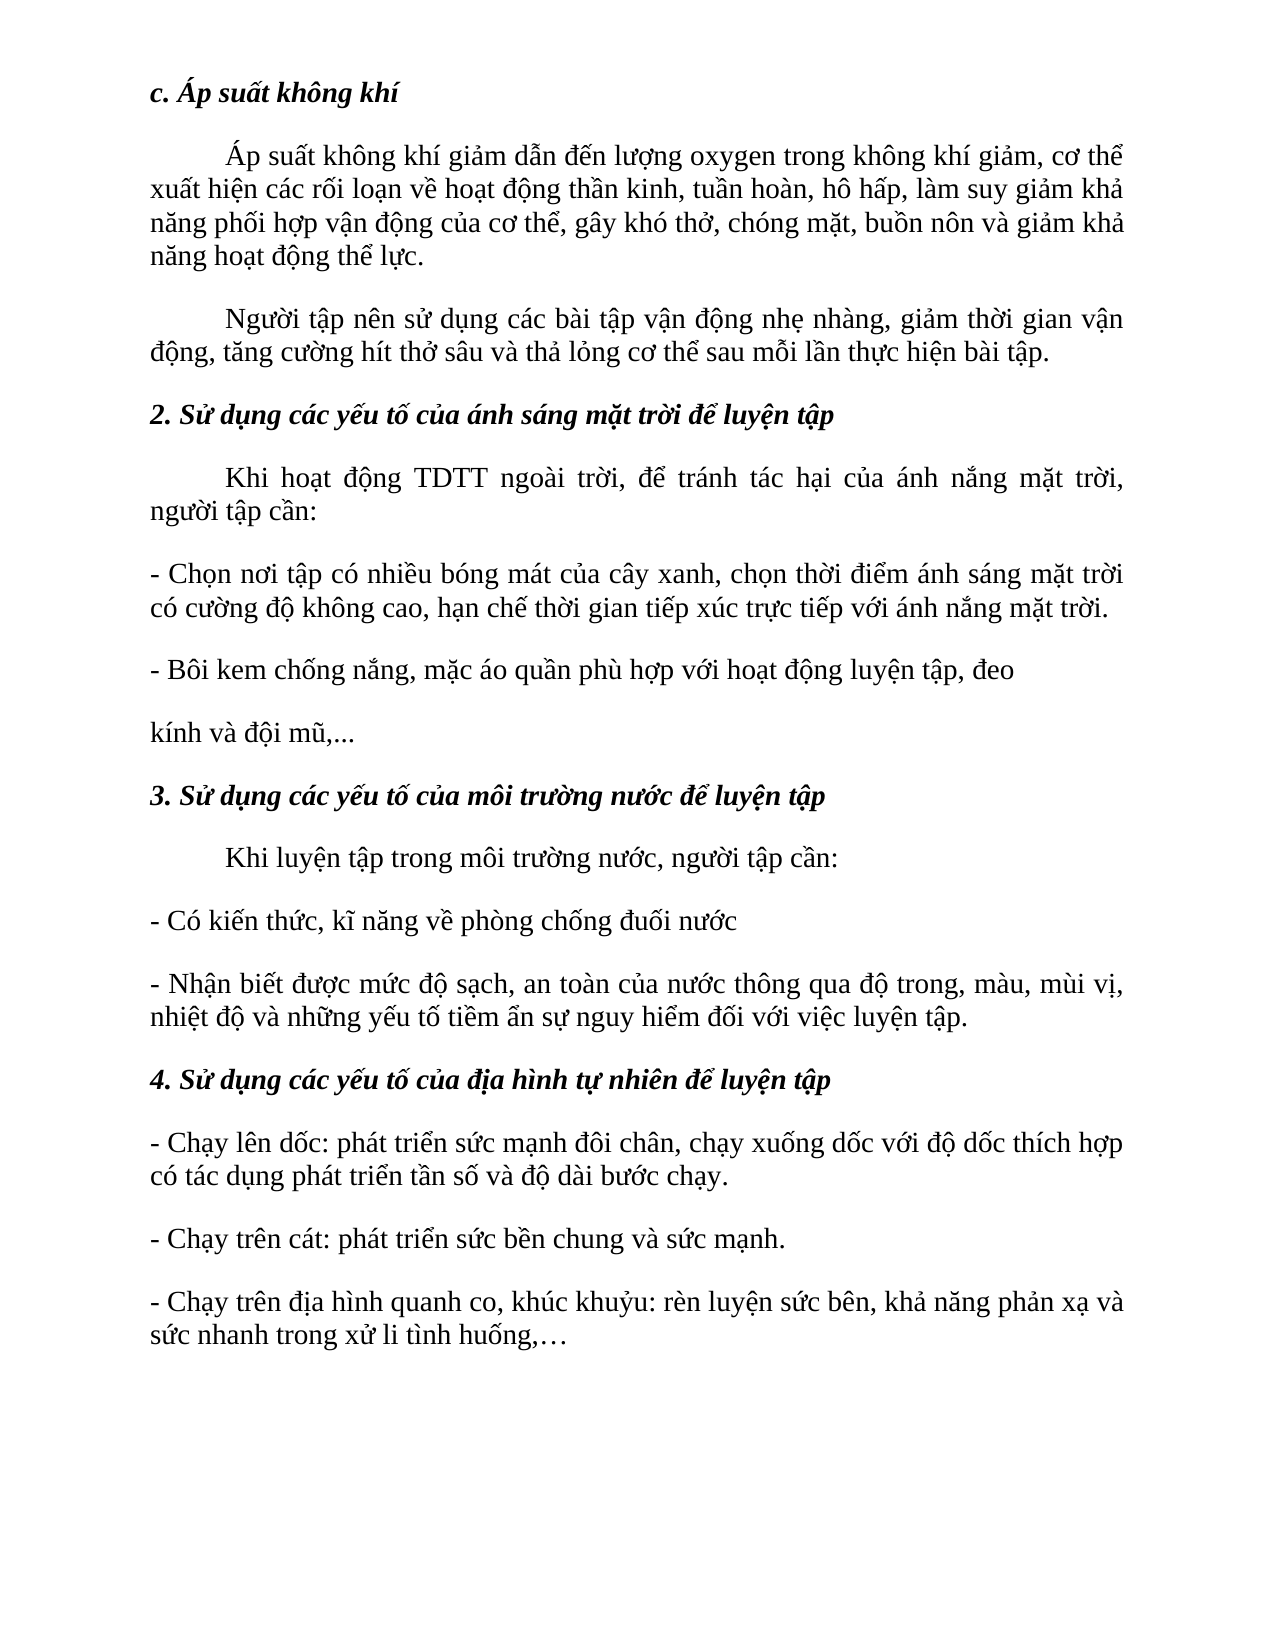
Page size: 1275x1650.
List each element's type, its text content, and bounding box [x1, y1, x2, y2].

text 4. Sử dụng các yếu tố của địa hình tự nhiên để luyện tập [150, 1062, 1125, 1096]
text kính và đội mũ,... [150, 715, 1125, 749]
text Khi hoạt động TDTT ngoài trời, để tránh tác hại của ánh nắng mặt trời, người tập cần: [150, 460, 1125, 527]
text - Chạy trên địa hình quanh co, khúc khuỷu: rèn luyện sức bên, khả năng phản xạ và sức nhanh trong xử li tình huống,… [150, 1284, 1125, 1351]
text - Chạy lên dốc: phát triển sức mạnh đôi chân, chạy xuống dốc với độ dốc thích hợp có tác dụng phát triển tần số và độ dài bước chạy. [150, 1125, 1125, 1192]
text Khi luyện tập trong môi trường nước, người tập cần: [150, 841, 1125, 874]
text - Chạy trên cát: phát triển sức bền chung và sức mạnh. [150, 1221, 1125, 1255]
text - Bôi kem chống nắng, mặc áo quần phù hợp với hoạt động luyện tập, đeo [150, 652, 1125, 686]
text Người tập nên sử dụng các bài tập vận động nhẹ nhàng, giảm thời gian vận động, tăng cường hít thở sâu và thả lỏng cơ thể sau mỗi lần thực hiện bài tập. [150, 301, 1125, 368]
text Áp suất không khí giảm dẫn đến lượng oxygen trong không khí giảm, cơ thể xuất hiện các rối loạn về hoạt động thần kinh, tuần hoàn, hô hấp, làm suy giảm khả năng phối hợp vận động của cơ thể, gây khó thở, chóng mặt, buồn nôn và giảm khả năng hoạt động thể lực. [150, 138, 1125, 272]
text - Có kiến thức, kĩ năng về phòng chống đuối nước [150, 903, 1125, 937]
text 3. Sử dụng các yếu tố của môi trường nước để luyện tập [150, 778, 1125, 811]
text - Nhận biết được mức độ sạch, an toàn của nước thông qua độ trong, màu, mùi vị, nhiệt độ và những yếu tố tiềm ẩn sự nguy hiểm đối với việc luyện tập. [150, 966, 1125, 1033]
text - Chọn nơi tập có nhiều bóng mát của cây xanh, chọn thời điểm ánh sáng mặt trời có cường độ không cao, hạn chế thời gian tiếp xúc trực tiếp với ánh nắng mặt trời. [150, 556, 1125, 623]
text 2. Sử dụng các yếu tố của ánh sáng mặt trời để luyện tập [150, 397, 1125, 431]
text c. Áp suất không khí [150, 75, 1125, 108]
